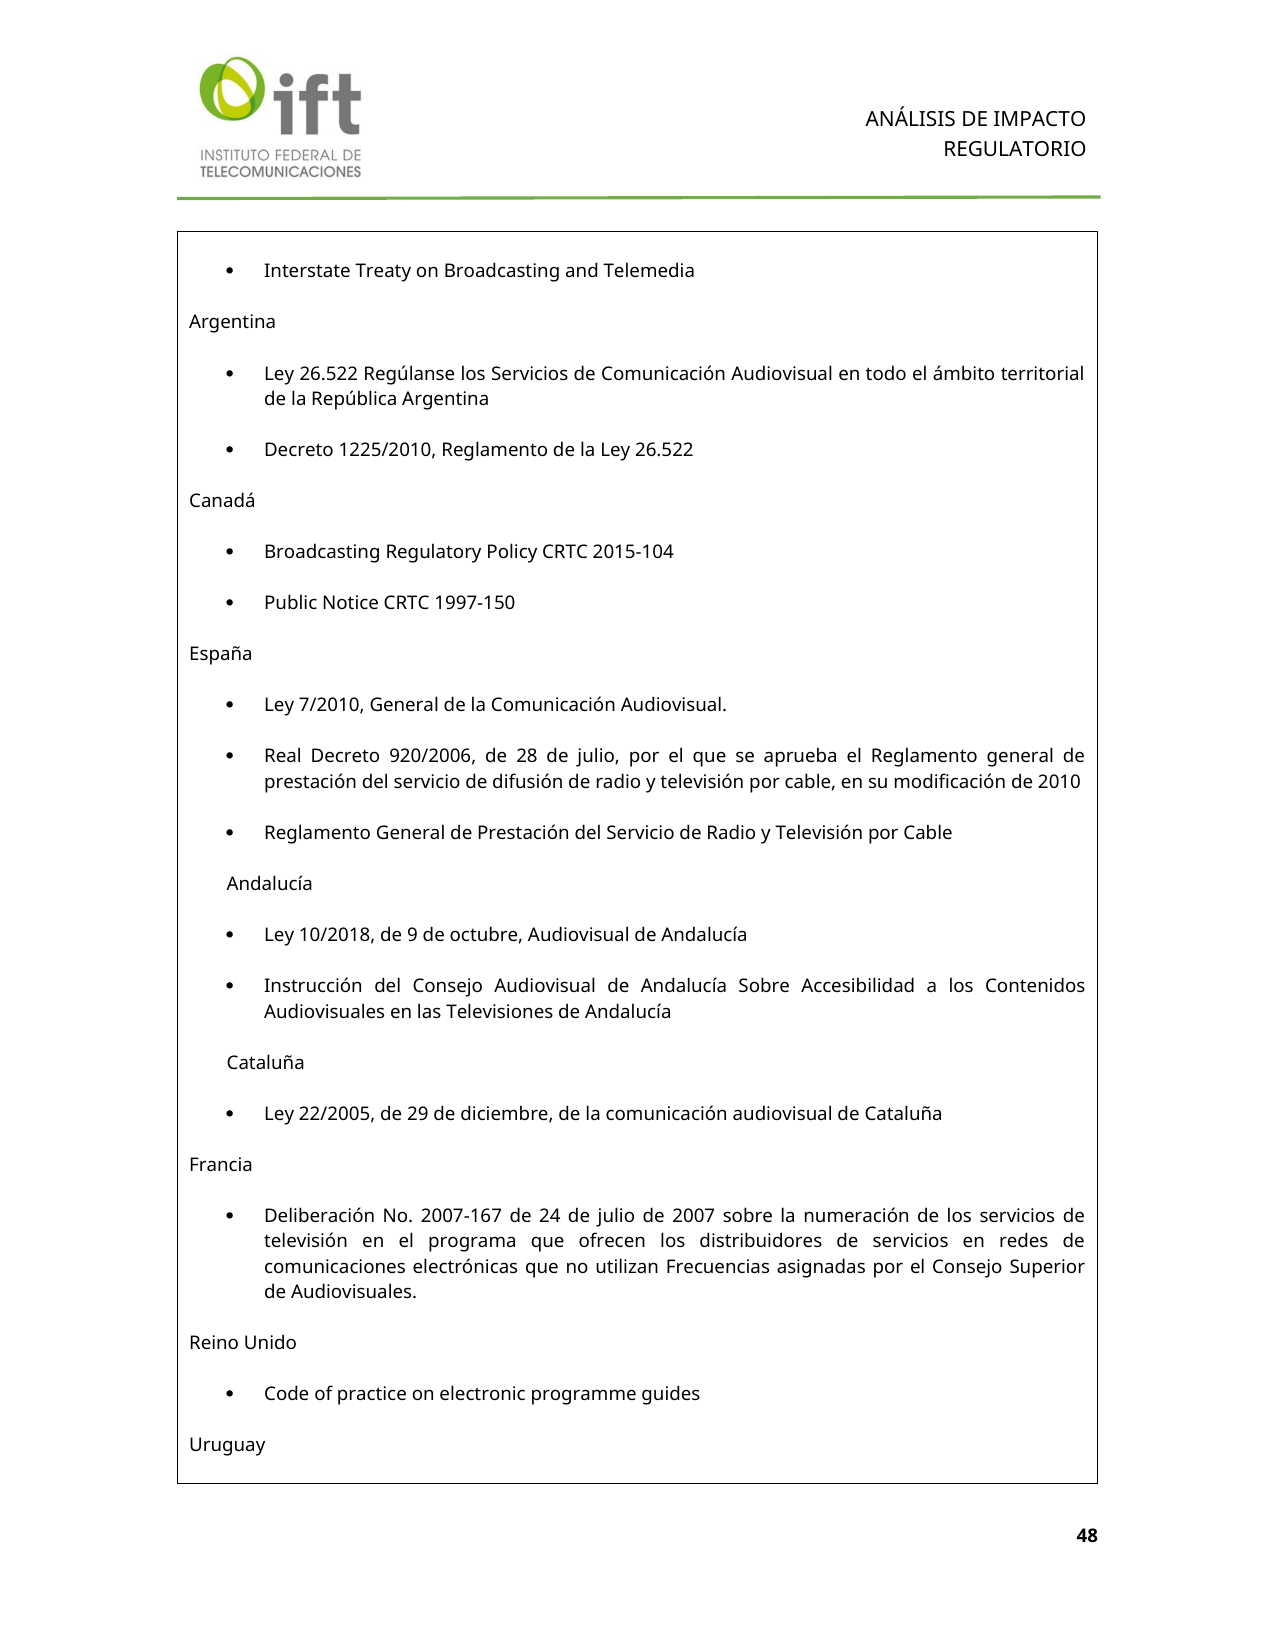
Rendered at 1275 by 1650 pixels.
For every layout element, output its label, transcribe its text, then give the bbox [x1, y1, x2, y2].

picture [177, 52, 390, 196]
